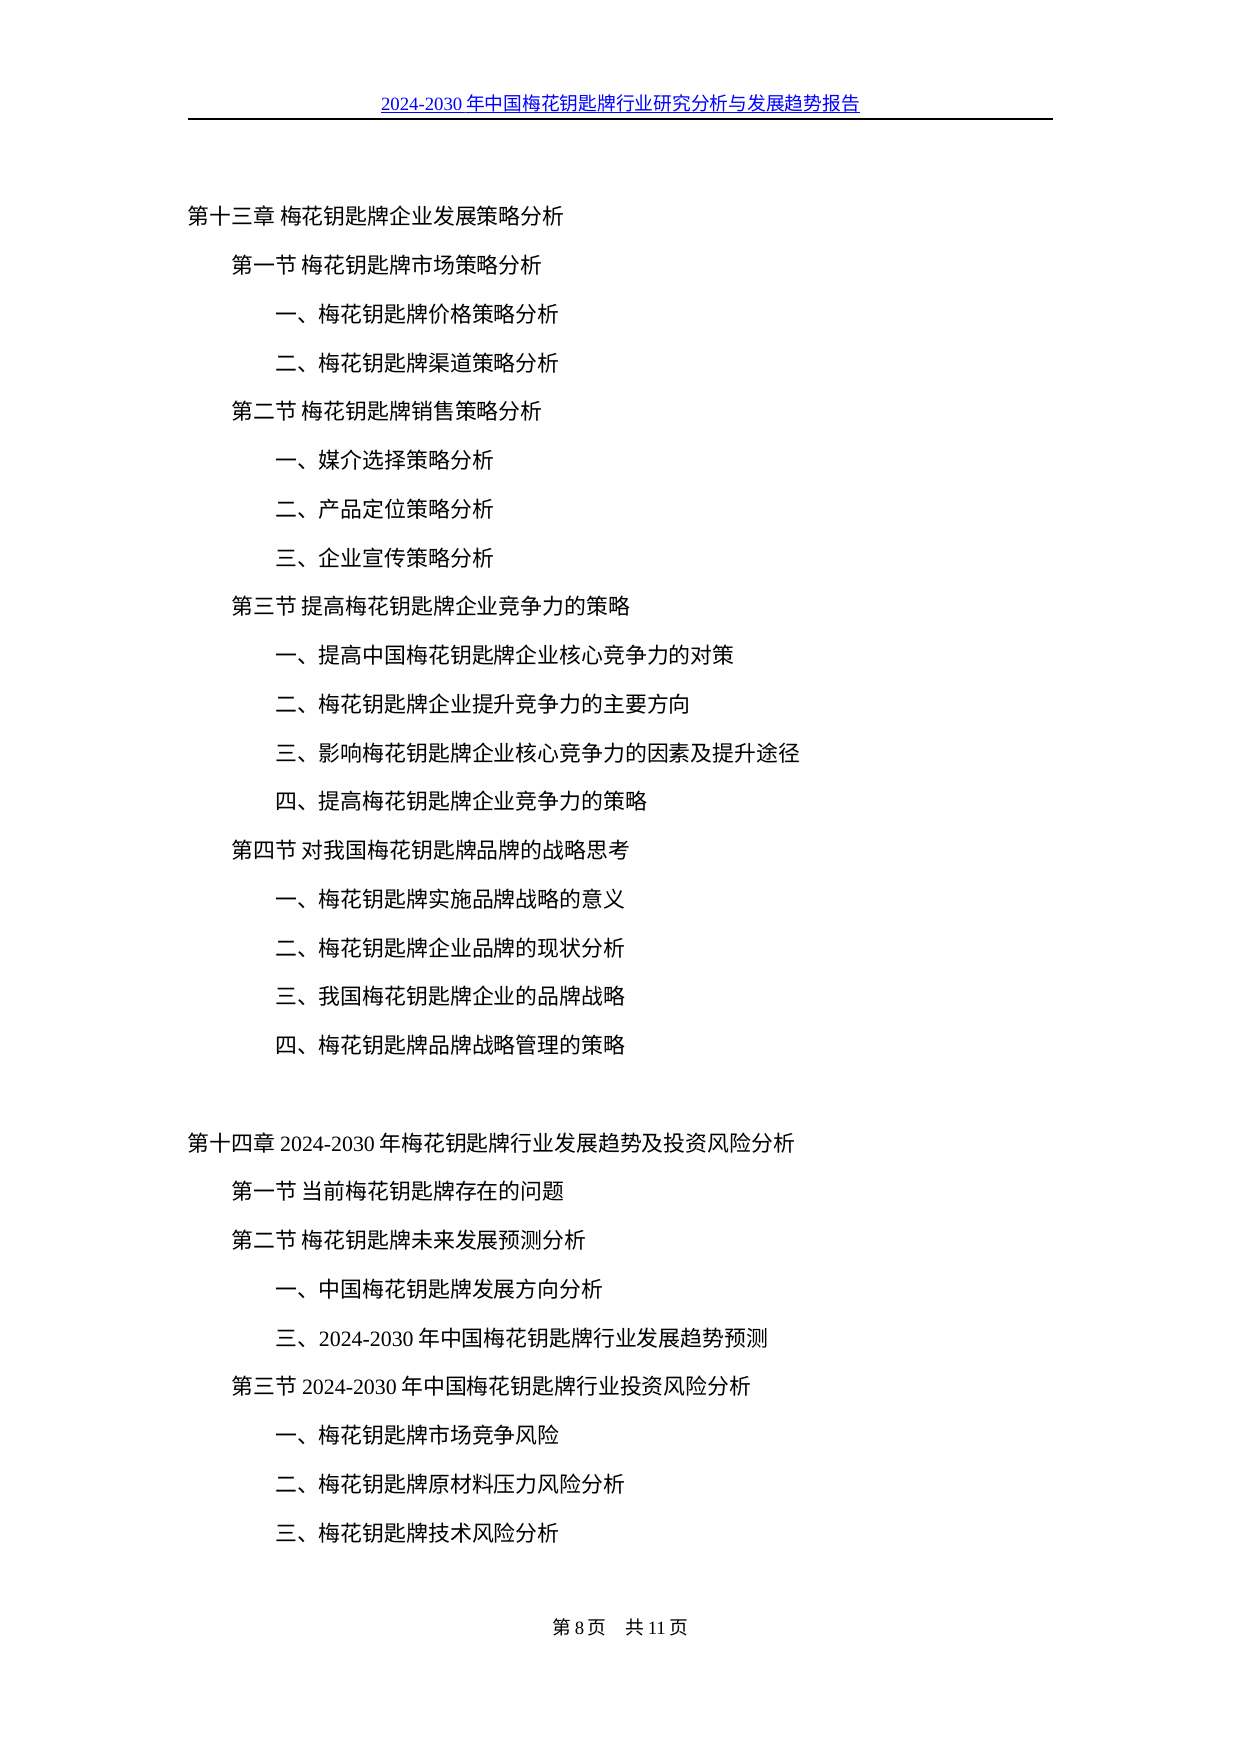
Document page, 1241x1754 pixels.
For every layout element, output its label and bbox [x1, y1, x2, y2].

text [187, 150, 1053, 1548]
